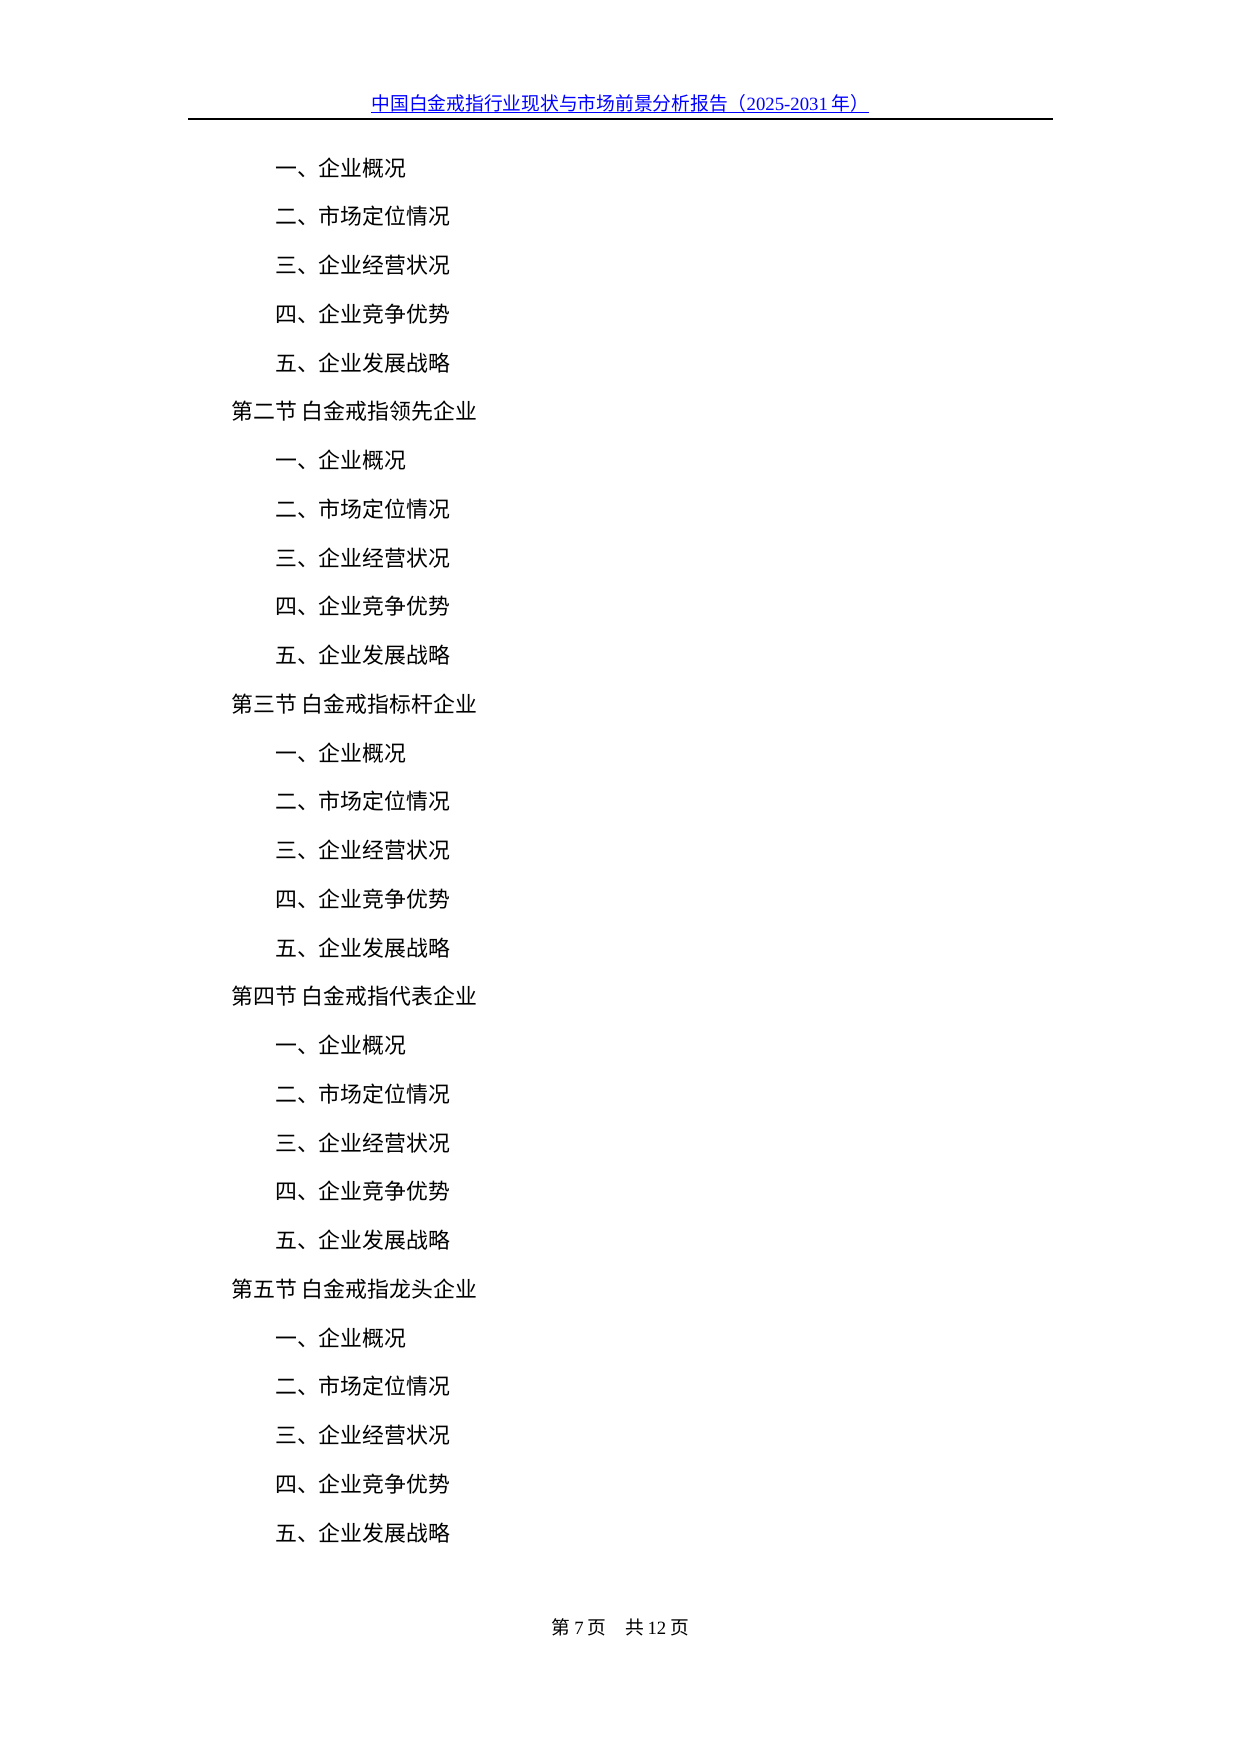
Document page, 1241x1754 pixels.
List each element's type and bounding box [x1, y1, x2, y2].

text [187, 150, 1053, 1548]
